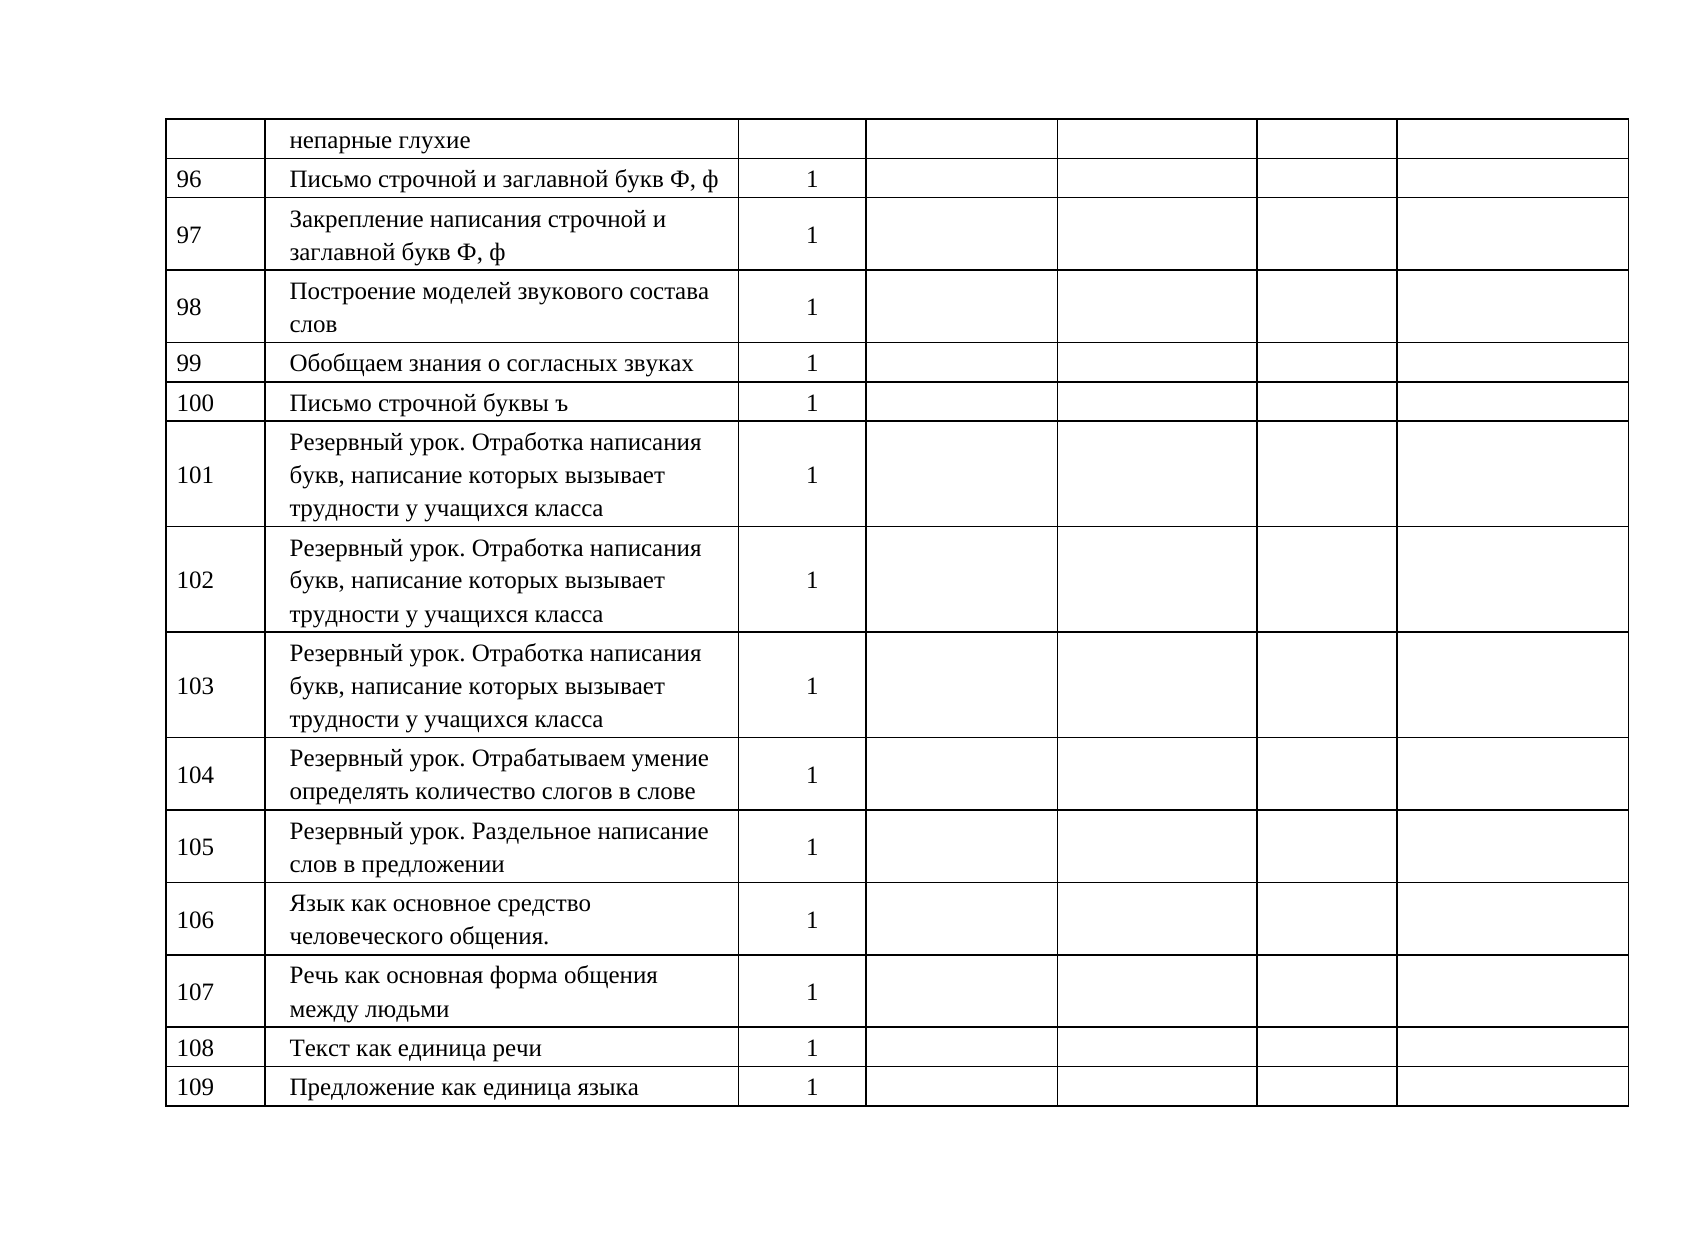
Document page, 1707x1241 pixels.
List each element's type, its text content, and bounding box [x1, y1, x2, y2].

table_cell [1258, 159, 1396, 197]
table_cell 1 [739, 383, 865, 420]
table_cell 96 [167, 159, 264, 197]
table_cell 103 [167, 633, 264, 737]
table_cell [1258, 633, 1396, 737]
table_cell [266, 120, 738, 157]
table_cell [1058, 120, 1256, 157]
table_cell Предложение как единица языка [266, 1067, 738, 1105]
table_cell 1 [739, 527, 865, 631]
table_cell [1258, 343, 1396, 381]
table_cell [867, 527, 1057, 631]
table_cell 109 [167, 1067, 264, 1105]
table_cell [1058, 271, 1256, 342]
table_cell [1398, 527, 1628, 631]
table_cell [1058, 343, 1256, 381]
table_cell 1 [739, 120, 865, 157]
table_cell Закрепление написания строчной и заглавной букв Ф, ф [266, 198, 738, 269]
table_cell [1258, 198, 1396, 269]
table_cell [1058, 159, 1256, 197]
table_cell [1058, 198, 1256, 269]
table_cell [1258, 383, 1396, 420]
table_cell [1058, 527, 1256, 631]
table_cell [1058, 422, 1256, 526]
table_cell [1058, 738, 1256, 809]
table_cell [867, 343, 1057, 381]
table_cell Резервный урок. Раздельное написание слов в предложении [266, 811, 738, 881]
table_cell 102 [167, 527, 264, 631]
table_cell [867, 633, 1057, 737]
table_cell 98 [167, 271, 264, 342]
table_cell [1058, 633, 1256, 737]
table_cell [1058, 1067, 1256, 1105]
table_cell [1258, 120, 1396, 157]
table_cell [1258, 883, 1396, 954]
table_cell [1058, 383, 1256, 420]
table_cell [1398, 811, 1628, 881]
table_cell 1 [739, 343, 865, 381]
table_cell [1258, 1028, 1396, 1066]
table_cell 1 [739, 159, 865, 197]
table_cell [867, 883, 1057, 954]
table_cell 1 [739, 422, 865, 526]
table_cell Письмо строчной и заглавной букв Ф, ф [266, 159, 738, 197]
table_cell [1258, 811, 1396, 881]
table_cell 1 [739, 1067, 865, 1105]
table_cell Резервный урок. Отработка написания букв, написание которых вызывает трудности у учащихся класса [266, 527, 738, 631]
table_cell 1 [739, 811, 865, 881]
table_cell [1398, 271, 1628, 342]
table_cell [1058, 956, 1256, 1026]
table_cell [867, 422, 1057, 526]
table_cell [1398, 120, 1628, 157]
table_cell [1398, 383, 1628, 420]
table_cell Резервный урок. Отработка написания букв, написание которых вызывает трудности у учащихся класса [266, 633, 738, 737]
table_cell [867, 383, 1057, 420]
table_cell [1258, 738, 1396, 809]
table_cell 107 [167, 956, 264, 1026]
table_cell 1 [739, 271, 865, 342]
table_cell Резервный урок. Отработка написания букв, написание которых вызывает трудности у учащихся класса [266, 422, 738, 526]
table_cell 1 [739, 633, 865, 737]
table_cell [1398, 738, 1628, 809]
table_cell [867, 271, 1057, 342]
table_cell [867, 159, 1057, 197]
table_cell [1258, 422, 1396, 526]
table_cell [1398, 343, 1628, 381]
table_cell [1258, 1067, 1396, 1105]
table_cell Построение моделей звукового состава слов [266, 271, 738, 342]
table_cell 108 [167, 1028, 264, 1066]
table_cell [1058, 883, 1256, 954]
table_cell 104 [167, 738, 264, 809]
table_cell [867, 120, 1057, 157]
table_cell Резервный урок. Отрабатываем умение определять количество слогов в слове [266, 738, 738, 809]
table_cell 1 [739, 738, 865, 809]
table_cell [1258, 527, 1396, 631]
table_cell Текст как единица речи [266, 1028, 738, 1066]
table_cell 99 [167, 343, 264, 381]
table_cell 1 [739, 1028, 865, 1066]
table_cell [1398, 198, 1628, 269]
table_cell 105 [167, 811, 264, 881]
table_cell 106 [167, 883, 264, 954]
table_cell [867, 811, 1057, 881]
table_cell 101 [167, 422, 264, 526]
table_cell [1398, 159, 1628, 197]
table_cell [867, 738, 1057, 809]
table_cell [1398, 1028, 1628, 1066]
table_cell [1398, 1067, 1628, 1105]
table_cell [1258, 271, 1396, 342]
table_cell [1398, 633, 1628, 737]
table_cell [867, 198, 1057, 269]
table_cell [1258, 956, 1396, 1026]
table_cell [1398, 422, 1628, 526]
table_cell 1 [739, 198, 865, 269]
table_cell Обобщаем знания о согласных звуках [266, 343, 738, 381]
table_cell [1398, 956, 1628, 1026]
table_cell 1 [739, 956, 865, 1026]
table_cell [1058, 811, 1256, 881]
table_cell 95 [167, 120, 264, 157]
table_cell [1398, 883, 1628, 954]
table_cell Язык как основное средство человеческого общения. [266, 883, 738, 954]
table_cell [867, 1028, 1057, 1066]
table_cell [1058, 1028, 1256, 1066]
table_cell 100 [167, 383, 264, 420]
table_cell Речь как основная форма общения между людьми [266, 956, 738, 1026]
table_cell [867, 956, 1057, 1026]
table_cell Письмо строчной буквы ъ [266, 383, 738, 420]
table_cell 97 [167, 198, 264, 269]
table_cell 1 [739, 883, 865, 954]
table_cell [867, 1067, 1057, 1105]
